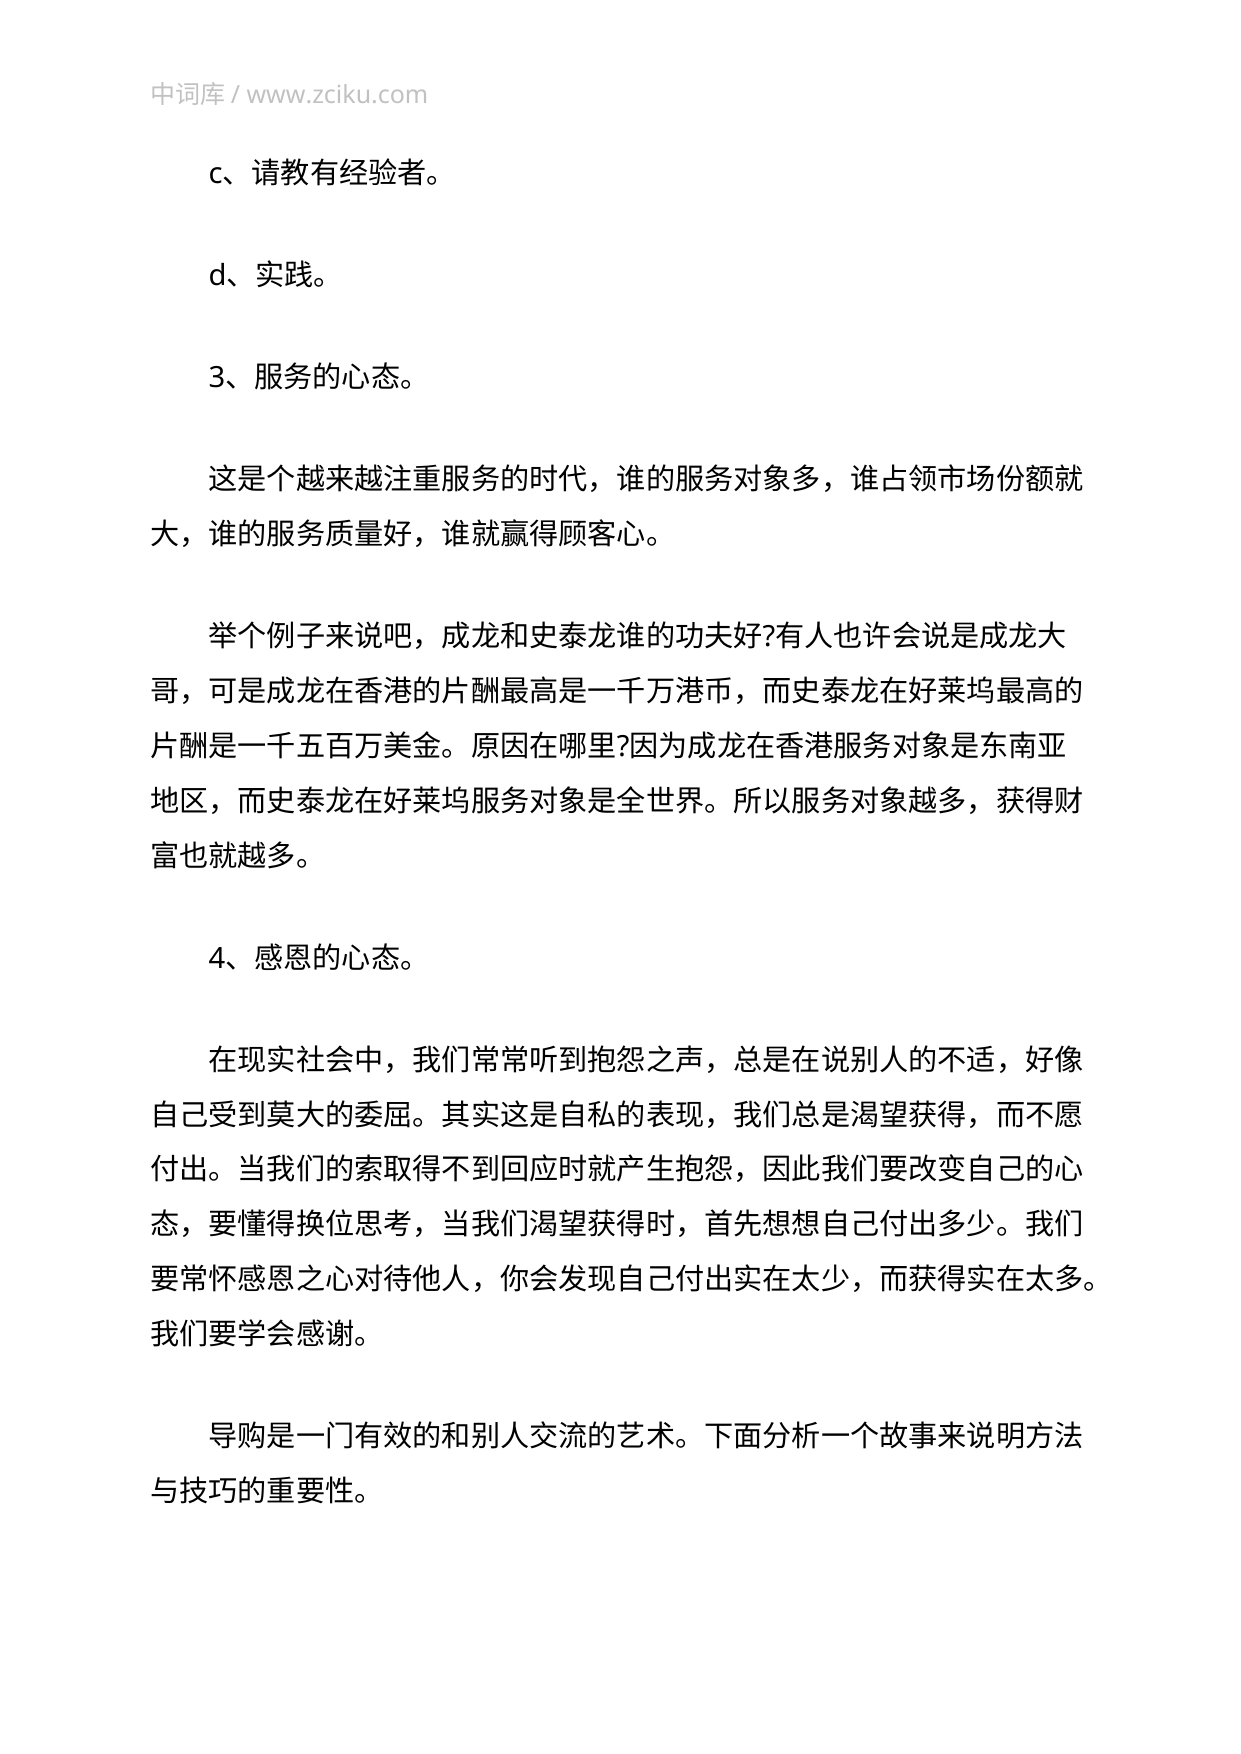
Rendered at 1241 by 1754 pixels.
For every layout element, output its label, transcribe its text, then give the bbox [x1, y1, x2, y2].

text d、实践。 [150, 252, 1090, 294]
text 3、服务的心态。 [150, 354, 1090, 396]
text c、请教有经验者。 [150, 150, 1090, 192]
text 在现实社会中，我们常常听到抱怨之声，总是在说别人的不适，好像自己受到莫大的委屈。其实这是自私的表现，我们总是渴望获得，而不愿付出。当我们的索取得不到回应时就产生抱怨，因此我们要改变自己的心态，要懂得换位思考，当我们渴望获得时，首先想想自己付出多少。我们要常怀感恩之心对待他人，你会发现自己付出实在太少，而获得实在太多。我们要学会感谢。 [150, 1036, 1090, 1353]
text 这是个越来越注重服务的时代，谁的服务对象多，谁占领市场份额就大，谁的服务质量好，谁就赢得顾客心。 [150, 456, 1090, 553]
text 举个例子来说吧，成龙和史泰龙谁的功夫好?有人也许会说是成龙大哥，可是成龙在香港的片酬最高是一千万港币，而史泰龙在好莱坞最高的片酬是一千五百万美金。原因在哪里?因为成龙在香港服务对象是东南亚地区，而史泰龙在好莱坞服务对象是全世界。所以服务对象越多，获得财富也就越多。 [150, 613, 1090, 875]
text 导购是一门有效的和别人交流的艺术。下面分析一个故事来说明方法与技巧的重要性。 [150, 1412, 1090, 1509]
text 4、感恩的心态。 [150, 934, 1090, 977]
